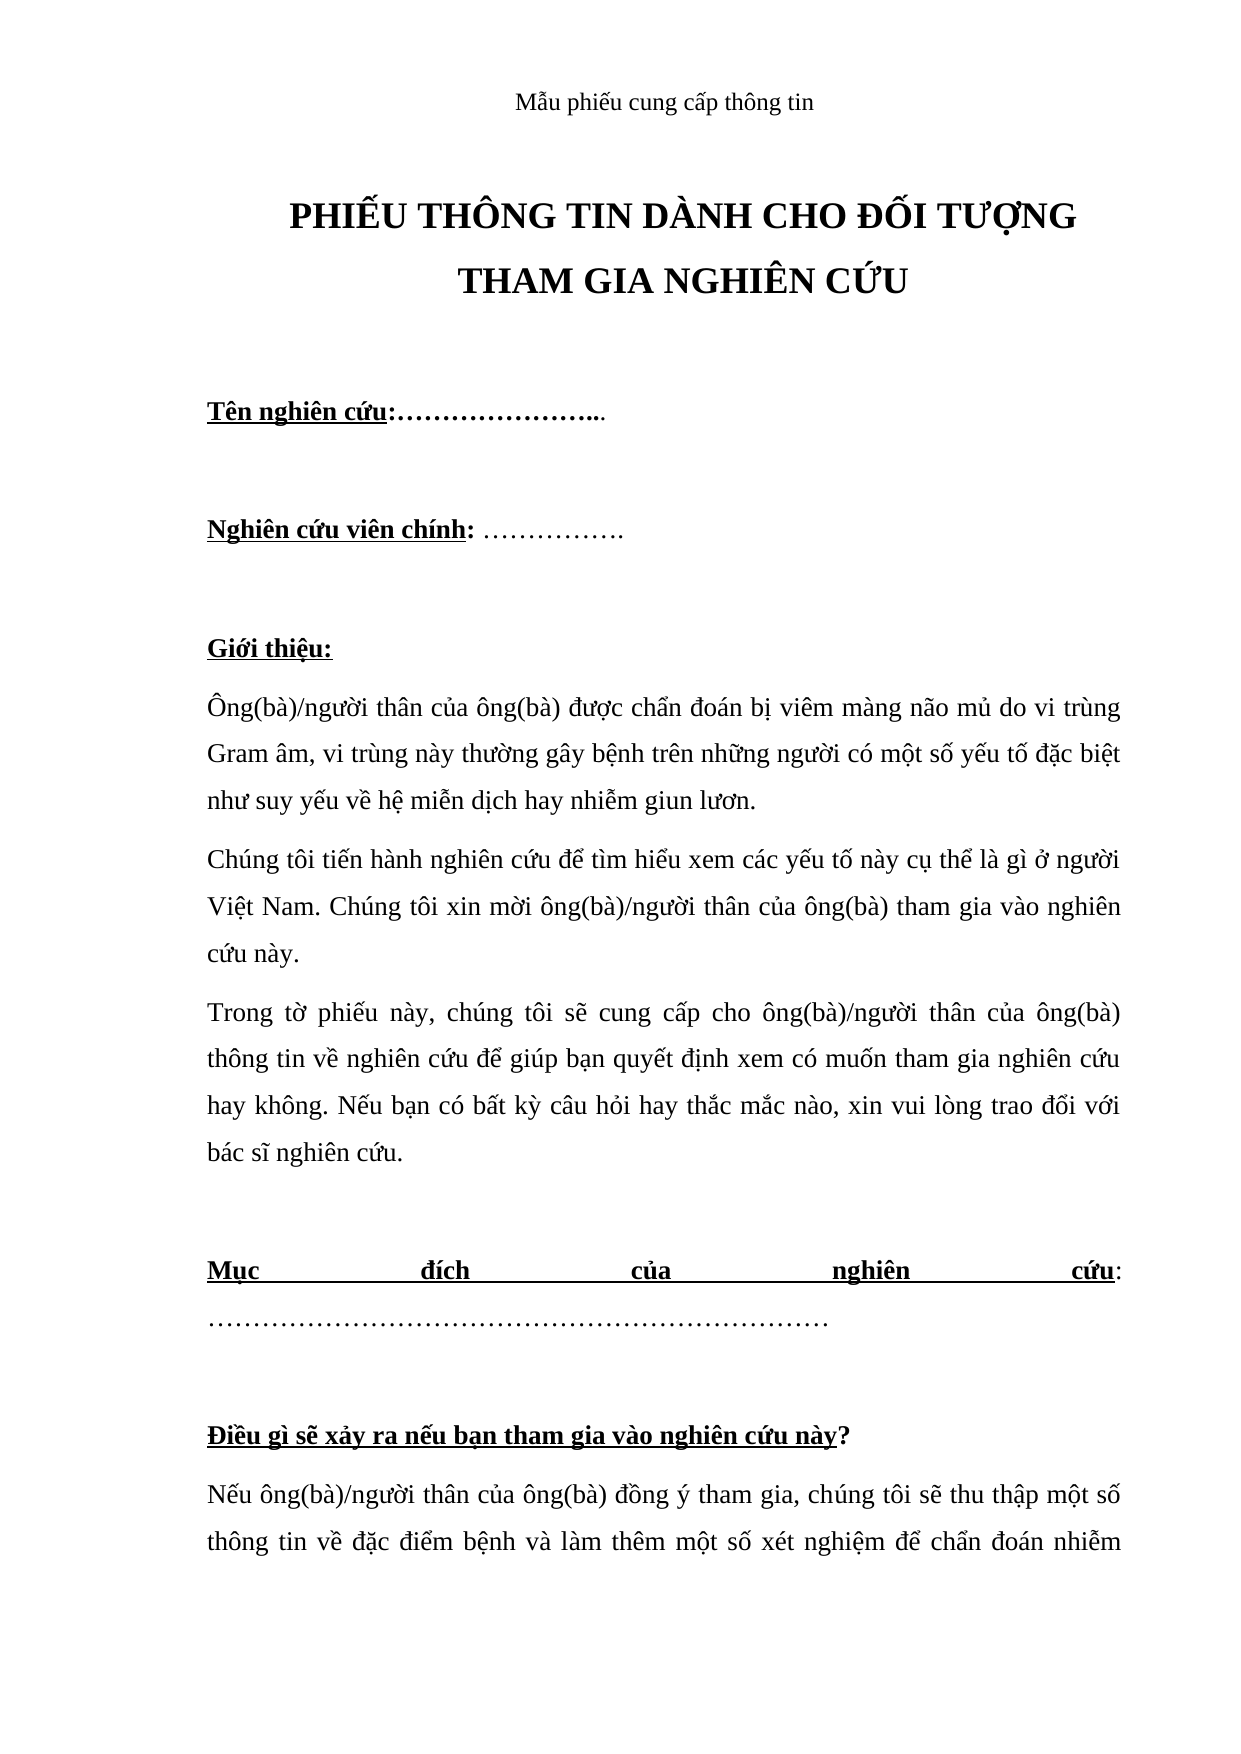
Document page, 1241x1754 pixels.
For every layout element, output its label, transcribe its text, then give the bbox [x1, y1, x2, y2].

text Giới thiệu: [207, 632, 1122, 663]
text Điều gì sẽ xảy ra nếu bạn tham gia vào nghiên cứu này? [207, 1419, 1122, 1450]
text Chúng tôi tiến hành nghiên cứu để tìm hiểu xem các yếu tố này cụ thể là gì ở người Việt Nam. Chúng tôi xin mời ông(bà)/người thân của ông(bà) tham gia vào nghiên cứu này. [207, 843, 1122, 968]
text PHIẾU THÔNG TIN DÀNH CHO ĐỐI TƯỢNG THAM GIA NGHIÊN CỨU [207, 194, 1122, 302]
text Tên nghiên cứu:…………………... [207, 395, 1122, 426]
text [207, 1478, 1122, 1556]
text Mục đích của nghiên cứu:…………………………………………………………… [207, 1254, 1122, 1332]
text Ông(bà)/người thân của ông(bà) được chẩn đoán bị viêm màng não mủ do vi trùng Gram âm, vi trùng này thường gây bệnh trên những người có một số yếu tố đặc biệt như suy yếu về hệ miễn dịch hay nhiễm giun lươn. [207, 691, 1122, 815]
text Nghiên cứu viên chính: ……………. [207, 513, 1122, 544]
text Trong tờ phiếu này, chúng tôi sẽ cung cấp cho ông(bà)/người thân của ông(bà) thông tin về nghiên cứu để giúp bạn quyết định xem có muốn tham gia nghiên cứu hay không. Nếu bạn có bất kỳ câu hỏi hay thắc mắc nào, xin vui lòng trao đổi với bác sĩ nghiên cứu. [207, 996, 1122, 1167]
